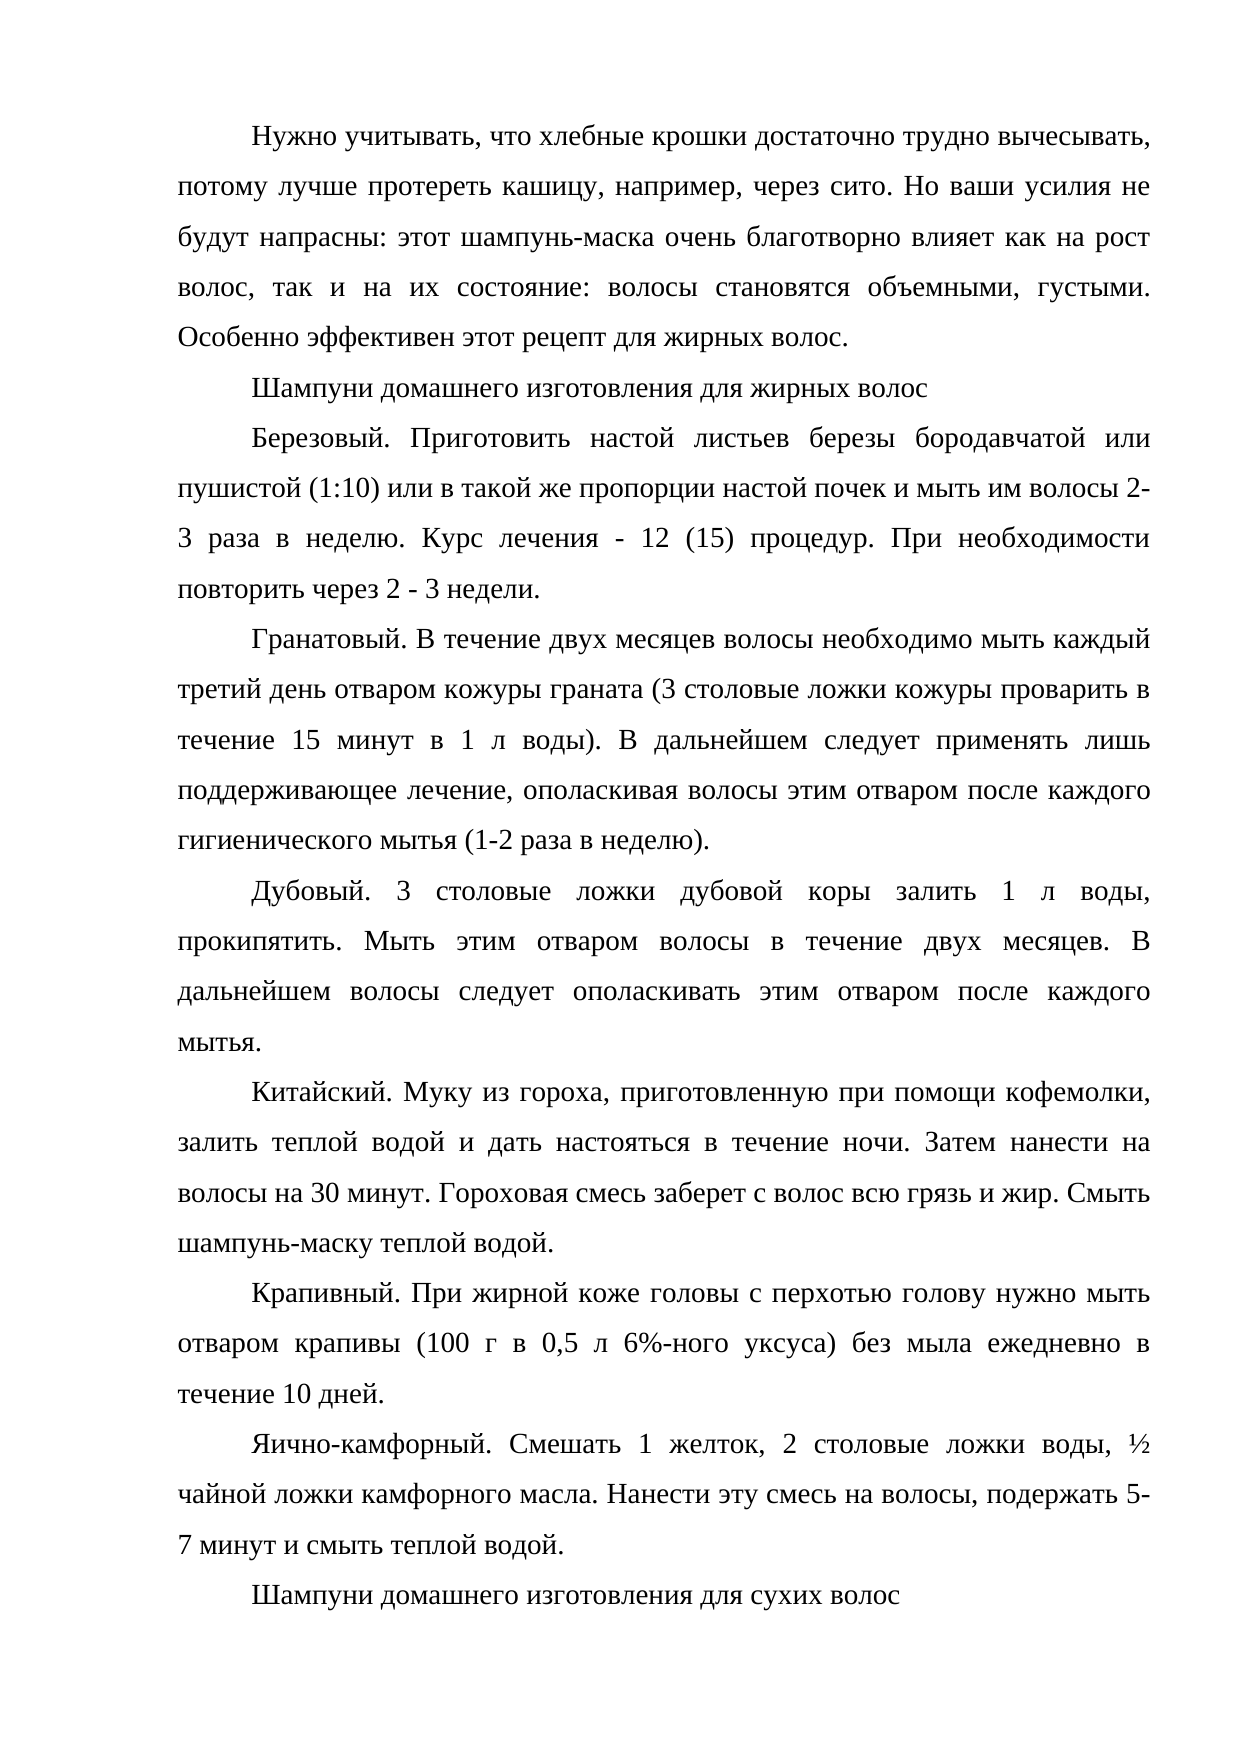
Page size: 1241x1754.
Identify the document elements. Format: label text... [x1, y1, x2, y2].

text Березовый. Приготовить настой листьев березы бородавчатой или пушистой (1:10) или в такой же пропорции настой почек и мыть им волосы 2-3 раза в неделю. Курс лечения - 12 (15) процедур. При необходимости повторить через 2 - 3 недели. [177, 420, 1152, 604]
text Китайский. Муку из гороха, приготовленную при помощи кофемолки, залить теплой водой и дать настояться в течение ночи. Затем нанести на волосы на 30 минут. Гороховая смесь заберет с волос всю грязь и жир. Смыть шампунь-маску теплой водой. [177, 1074, 1152, 1258]
text Нужно учитывать, что хлебные крошки достаточно трудно вычесывать, потому лучше протереть кашицу, например, через сито. Но ваши усилия не будут напрасны: этот шампунь-маска очень благотворно влияет как на рост волос, так и на их состояние: волосы становятся объемными, густыми. Особенно эффективен этот рецепт для жирных волос. [177, 118, 1152, 353]
text Дубовый. 3 столовые ложки дубовой коры залить воды, прокипятить. Мыть этим отваром волосы в течение двух месяцев. В дальнейшем волосы следует ополаскивать этим отваром после каждого мытья. [177, 873, 1152, 1057]
text Крапивный. При жирной коже головы с перхотью голову нужно мыть отваром крапивы ( в 6%-ного уксуса) без мыла ежедневно в течение 10 дней. [177, 1275, 1152, 1409]
text Гранатовый. В течение двух месяцев волосы необходимо мыть каждый третий день отваром кожуры граната (3 столовые ложки кожуры проварить в течение 15 минут в воды). В дальнейшем следует применять лишь поддерживающее лечение, ополаскивая волосы этим отваром после каждого гигиенического мытья (1-2 раза в неделю). [177, 621, 1152, 856]
text Шампуни домашнего изготовления для сухих волос [177, 1577, 1152, 1611]
text Яично-камфорный. Смешать 1 желток, 2 столовые ложки воды, ½ чайной ложки камфорного масла. Нанести эту смесь на волосы, подержать 5-7 минут и смыть теплой водой. [177, 1426, 1152, 1560]
text Шампуни домашнего изготовления для жирных волос [177, 370, 1152, 403]
